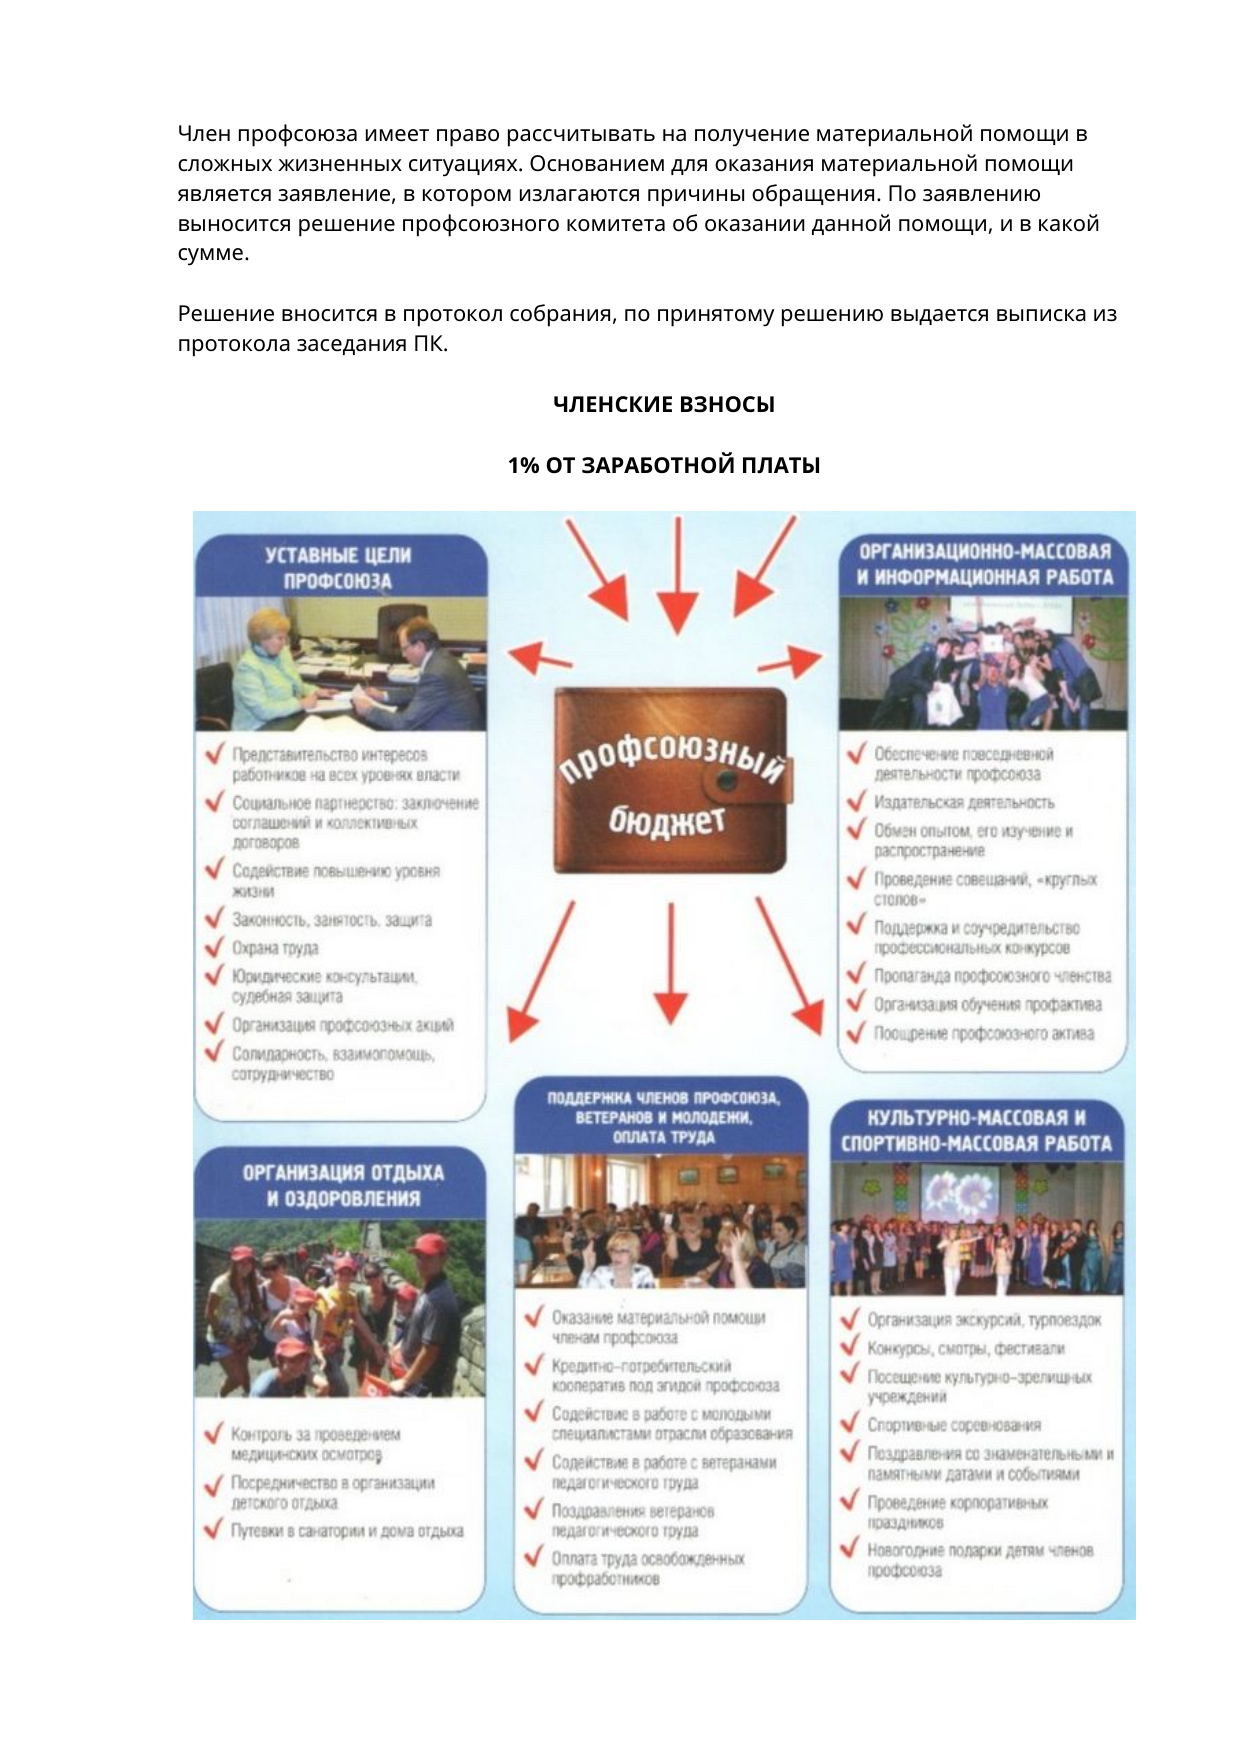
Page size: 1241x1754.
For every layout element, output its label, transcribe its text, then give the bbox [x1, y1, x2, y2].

picture [192, 511, 1136, 1620]
text ЧЛЕНСКИЕ ВЗНОСЫ [177, 389, 1152, 419]
text 1% ОТ ЗАРАБОТНОЙ ПЛАТЫ [177, 450, 1152, 480]
text Решение вносится в протокол собрания, по принятому решению выдается выписка из протокола заседания ПК. [177, 298, 1152, 358]
text Член профсоюза имеет право рассчитывать на получение материальной помощи в сложных жизненных ситуациях. Основанием для оказания материальной помощи является заявление, в котором излагаются причины обращения. По заявлению выносится решение профсоюзного комитета об оказании данной помощи, и в какой сумме. [177, 118, 1152, 267]
